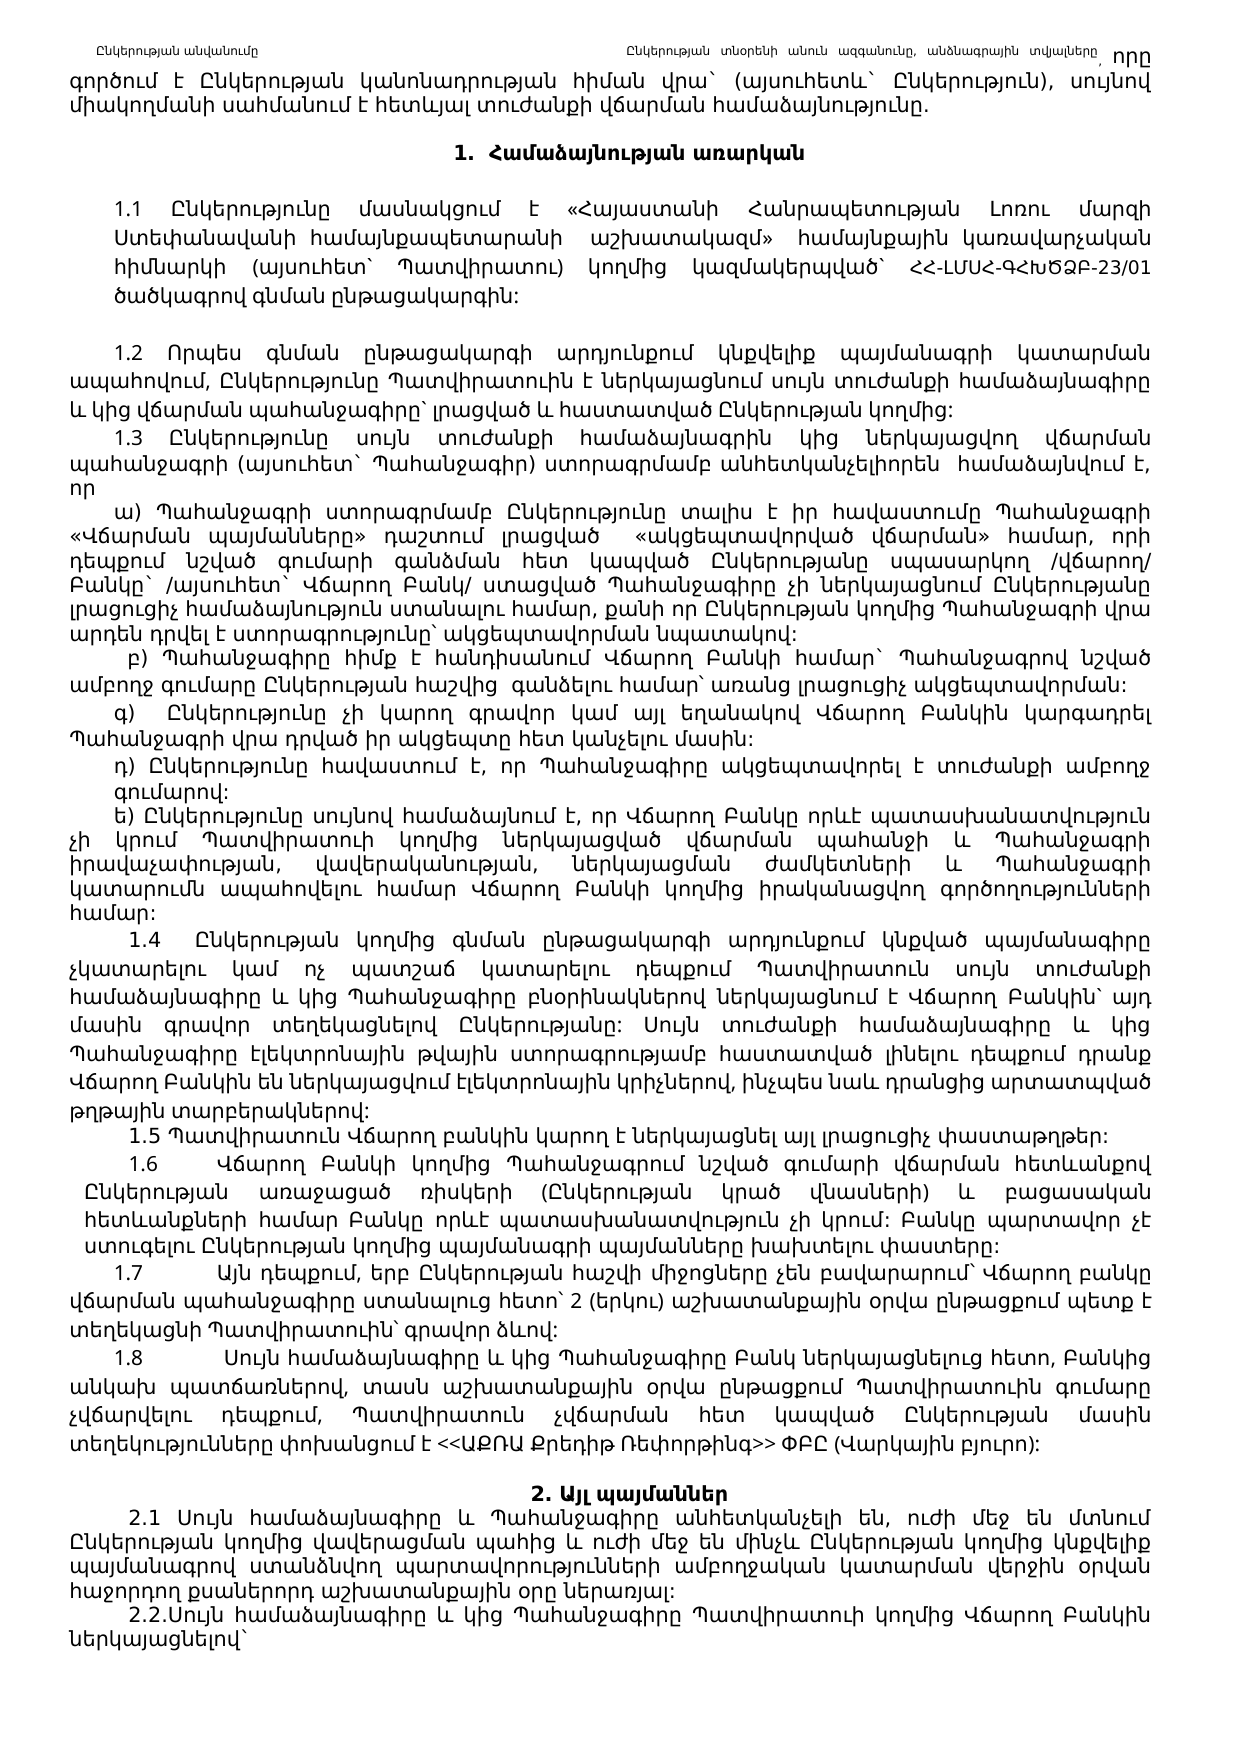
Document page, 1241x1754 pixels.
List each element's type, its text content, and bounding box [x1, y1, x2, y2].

text 1.2 Որպես գնման ընթացակարգի արդյունքում կնքվելիք պայմանագրի կատարման ապահովում, Ընկերությունը Պատվիրատուին է ներկայացնում սույն տուժանքի համաձայնագիրը և կից վճարման պահանջագիրը` լրացված և հաստատված Ընկերության կողմից: [69, 338, 1152, 423]
text 1.3 Ընկերությունը սույն տուժանքի համաձայնագրին կից ներկայացվող վճարման պահանջագրի (այսուհետ` Պահանջագիր) ստորագրմամբ անհետկանչելիորեն համաձայնվում է, որ [69, 423, 1152, 500]
list Սույն համաձայնագիրը և կից Պահանջագիրը Բանկ ներկայացնելուց հետո, Բանկից անկախ պատճառներով, տասն աշխատանքային օրվա ընթացքում Պատվիրատուին գումարը չվճարվելու դեպքում, Պատվիրատուն չվճարման հետ կապված Ընկերության մասին տեղեկությունները փոխանցում է <<ԱՔՌԱ Քրեդիթ Ռեփորթինգ>> ՓԲԸ (Վարկային բյուրո): [69, 1343, 1152, 1457]
text ե) Ընկերությունը սույնով համաձայնում է, որ Վճարող Բանկը որևէ պատասխանատվություն չի կրում Պատվիրատուի կողմից ներկայացված վճարման պահանջի և Պահանջագրի իրավաչափության, վավերականության, ներկայացման ժամկետների և Պահանջագրի կատարումն ապահովելու համար Վճարող Բանկի կողմից իրականացվող գործողությունների համար: [69, 804, 1152, 925]
text 2.1 Սույն համաձայնագիրը և Պահանջագիրը անհետկանչելի են, ուժի մեջ են մտնում Ընկերության կողմից վավերացման պահից և ուժի մեջ են մինչև Ընկերության կողմից կնքվելիք պայմանագրով ստանձնվող պարտավորությունների ամբողջական կատարման վերջին օրվան հաջորդող քսաներորդ աշխատանքային օրը ներառյալ: [69, 1506, 1152, 1603]
list Այն դեպքում, երբ Ընկերության հաշվի միջոցները չեն բավարարում՝ Վճարող բանկը վճարման պահանջագիրը ստանալուց հետո՝ 2 (երկու) աշխատանքային օրվա ընթացքում պետք է տեղեկացնի Պատվիրատուին՝ գրավոր ձևով: [69, 1258, 1152, 1343]
text 1.1 Ընկերությունը մասնակցում է «Հայաստանի Հանրապետության Լոռու մարզի Ստեփանավանի համայնքապետարանի աշխատակազմ» համայնքային կառավարչական հիմնարկի (այսուհետ` Պատվիրատու) կողմից կազմակերպված` ՀՀ-ԼՄՍՀ-ԳՀԽԾՁԲ-23/01 ծածկագրով գնման ընթացակարգին: [113, 194, 1152, 309]
text դ) Ընկերությունը հավաստում է, որ Պահանջագիրը ակցեպտավորել է տուժանքի ամբողջ գումարով: [113, 751, 1152, 804]
text 2․ Այլ պայմաններ [107, 1482, 1152, 1506]
text 1.4 Ընկերության կողմից գնման ընթացակարգի արդյունքում կնքված պայմանագիրը չկատարելու կամ ոչ պատշաճ կատարելու դեպքում Պատվիրատուն սույն տուժանքի համաձայնագիրը և կից Պահանջագիրը բնօրինակներով ներկայացնում է Վճարող Բանկին` այդ մասին գրավոր տեղեկացնելով Ընկերությանը: Սույն տուժանքի համաձայնագիրը և կից Պահանջագիրը էլեկտրոնային թվային ստորագրությամբ հաստատված լինելու դեպքում դրանք Վճարող Բանկին են ներկայացվում էլեկտրոնային կրիչներով, ինչպես նաև դրանցից արտատպված թղթային տարբերակներով: [69, 925, 1152, 1124]
text 2.2.Սույն համաձայնագիրը և կից Պահանջագիրը Պատվիրատուի կողմից Վճարող Բանկին ներկայացնելով` [69, 1603, 1152, 1651]
text ա) Պահանջագրի ստորագրմամբ Ընկերությունը տալիս է իր հավաստումը Պահանջագրի «Վճարման պայմանները» դաշտում լրացված «ակցեպտավորված վճարման» համար, որի դեպքում նշված գումարի գանձման հետ կապված Ընկերությանը սպասարկող /վճարող/ Բանկը` /այսուհետ` Վճարող Բանկ/ ստացված Պահանջագիրը չի ներկայացնում Ընկերությանը լրացուցիչ համաձայնություն ստանալու համար, քանի որ Ընկերության կողմից Պահանջագրի վրա արդեն դրվել է ստորագրությունը՝ ակցեպտավորման նպատակով: [69, 500, 1152, 646]
text բ) Պահանջագիրը հիմք է հանդիսանում Վճարող Բանկի համար` Պահանջագրով նշված ամբողջ գումարը Ընկերության հաշվից գանձելու համար՝ առանց լրացուցիչ ակցեպտավորման: [69, 646, 1152, 698]
text Ընկերության անվանումը Ընկերության տնօրենի անուն ազգանունը, անձնագրային տվյալները, որը գործում է Ընկերության կանոնադրության հիման վրա` (այսուհետև` Ընկերություն), սույնով միակողմանի սահմանում է հետևյալ տուժանքի վճարման համաձայնությունը. [69, 44, 1152, 117]
text 1․ Համաձայնության առարկան [107, 141, 1152, 166]
list Վճարող Բանկի կողմից Պահանջագրում նշված գումարի վճարման հետևանքով Ընկերության առաջացած ռիսկերի (Ընկերության կրած վնասների) և բացասական հետևանքների համար Բանկը որևէ պատասխանատվություն չի կրում: Բանկը պարտավոր չէ ստուգելու Ընկերության կողմից պայմանագրի պայմանները խախտելու փաստերը: [84, 1149, 1152, 1258]
text 1.5 Պատվիրատուն Վճարող բանկին կարող է ներկայացնել այլ լրացուցիչ փաստաթղթեր: [128, 1124, 1152, 1149]
text գ) Ընկերությունը չի կարող գրավոր կամ այլ եղանակով Վճարող Բանկին կարգադրել Պահանջագրի վրա դրված իր ակցեպտը հետ կանչելու մասին: [69, 698, 1152, 751]
